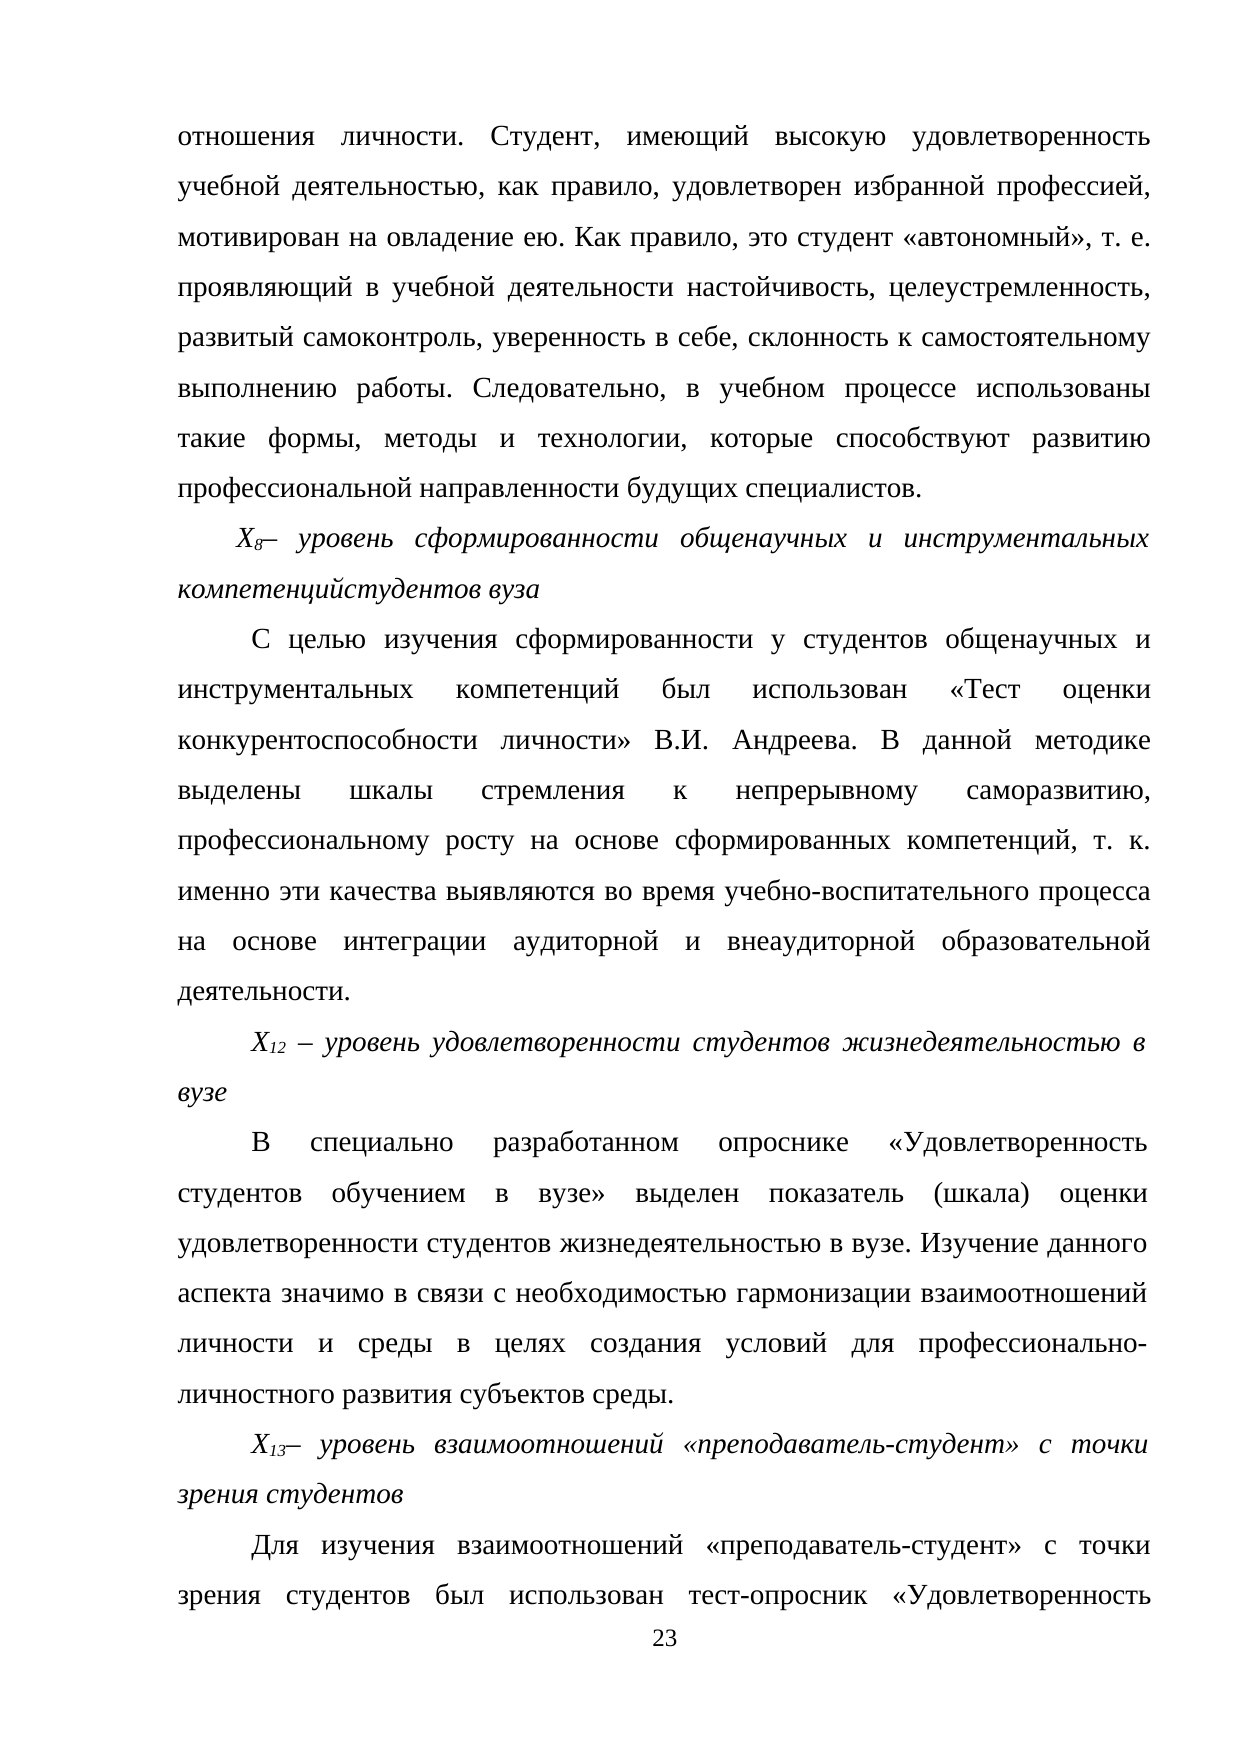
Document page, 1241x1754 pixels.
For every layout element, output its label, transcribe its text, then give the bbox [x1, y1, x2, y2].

text В специально разработанном опроснике «Удовлетворенность студентов обучением в вузе» выделен показатель (шкала) оценки удовлетворенности студентов жизнедеятельностью в вузе. Изучение данного аспекта значимо в связи с необходимостью гармонизации взаимоотношений личности и среды в целях создания условий для профессионально-личностного развития субъектов среды. [177, 1124, 1148, 1409]
text С целью изучения сформированности у студентов общенаучных и инструментальных компетенций был использован «Тест оценки конкурентоспособности личности» В.И. Андреева. В данной методике выделены шкалы стремления к непрерывному саморазвитию, профессиональному росту на основе сформированных компетенций, т. к. именно эти качества выявляются во время учебно-воспитательного процесса на основе интеграции аудиторной и внеаудиторной образовательной деятельности. [177, 621, 1152, 1007]
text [177, 1527, 1152, 1611]
text Х13– уровень взаимоотношений «преподаватель-студент» с точки зрения студентов [177, 1426, 1152, 1510]
text Х8– уровень сформированности общенаучных и инструментальных компетенцийстудентов вуза [177, 521, 1152, 604]
text Х12 – уровень удовлетворенности студентов жизнедеятельностью в вузе [177, 1024, 1148, 1108]
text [177, 118, 1152, 504]
